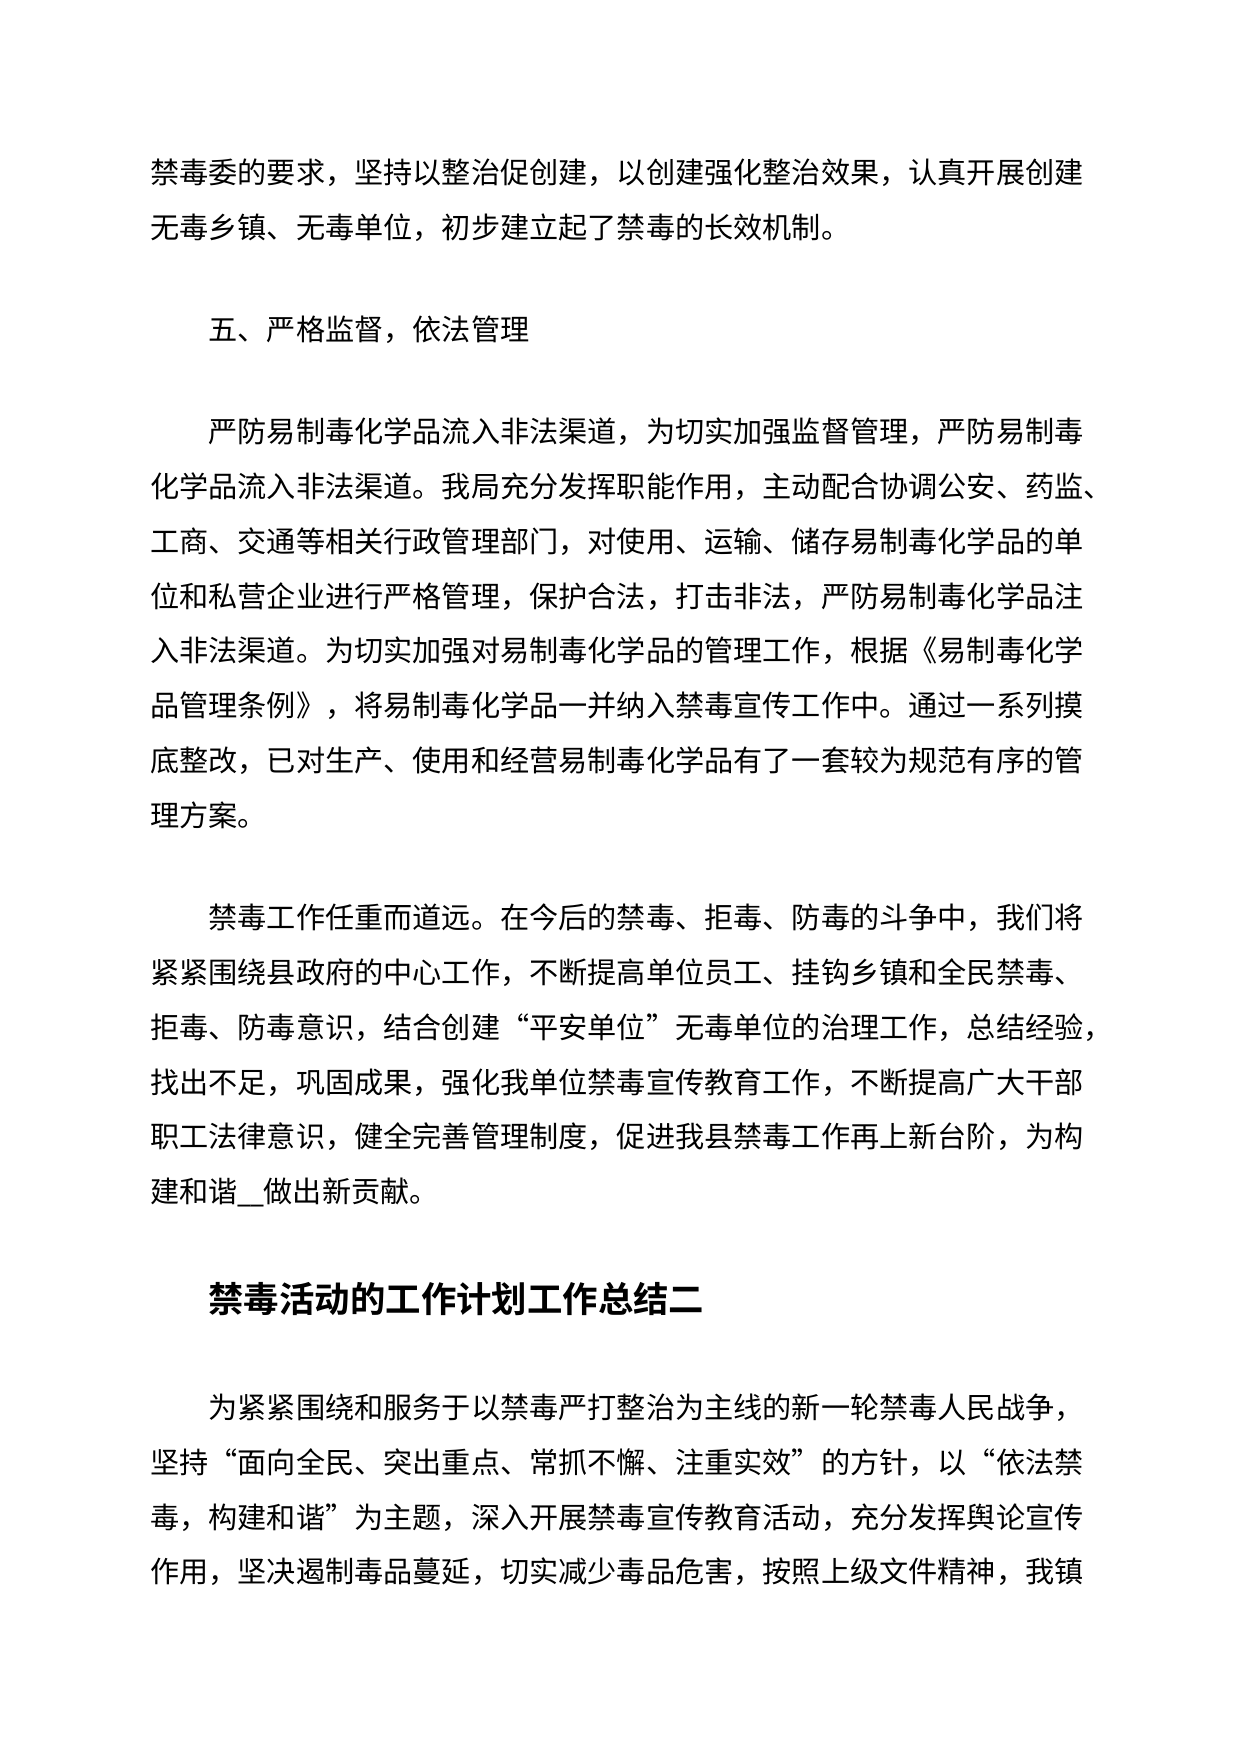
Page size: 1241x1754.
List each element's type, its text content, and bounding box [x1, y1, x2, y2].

text 五、严格监督，依法管理 [150, 307, 1090, 349]
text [150, 1384, 1090, 1591]
text 严防易制毒化学品流入非法渠道，为切实加强监督管理，严防易制毒化学品流入非法渠道。我局充分发挥职能作用，主动配合协调公安、药监、工商、交通等相关行政管理部门，对使用、运输、储存易制毒化学品的单位和私营企业进行严格管理，保护合法，打击非法，严防易制毒化学品注入非法渠道。为切实加强对易制毒化学品的管理工作，根据《易制毒化学品管理条例》，将易制毒化学品一并纳入禁毒宣传工作中。通过一系列摸底整改，已对生产、使用和经营易制毒化学品有了一套较为规范有序的管理方案。 [150, 408, 1090, 835]
text 禁毒活动的工作计划工作总结二 [150, 1271, 1090, 1322]
text 禁毒工作任重而道远。在今后的禁毒、拒毒、防毒的斗争中，我们将紧紧围绕县政府的中心工作，不断提高单位员工、挂钩乡镇和全民禁毒、拒毒、防毒意识，结合创建“平安单位”无毒单位的治理工作，总结经验，找出不足，巩固成果，强化我单位禁毒宣传教育工作，不断提高广大干部职工法律意识，健全完善管理制度，促进我县禁毒工作再上新台阶，为构建和谐__做出新贡献。 [150, 894, 1090, 1211]
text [150, 150, 1090, 247]
